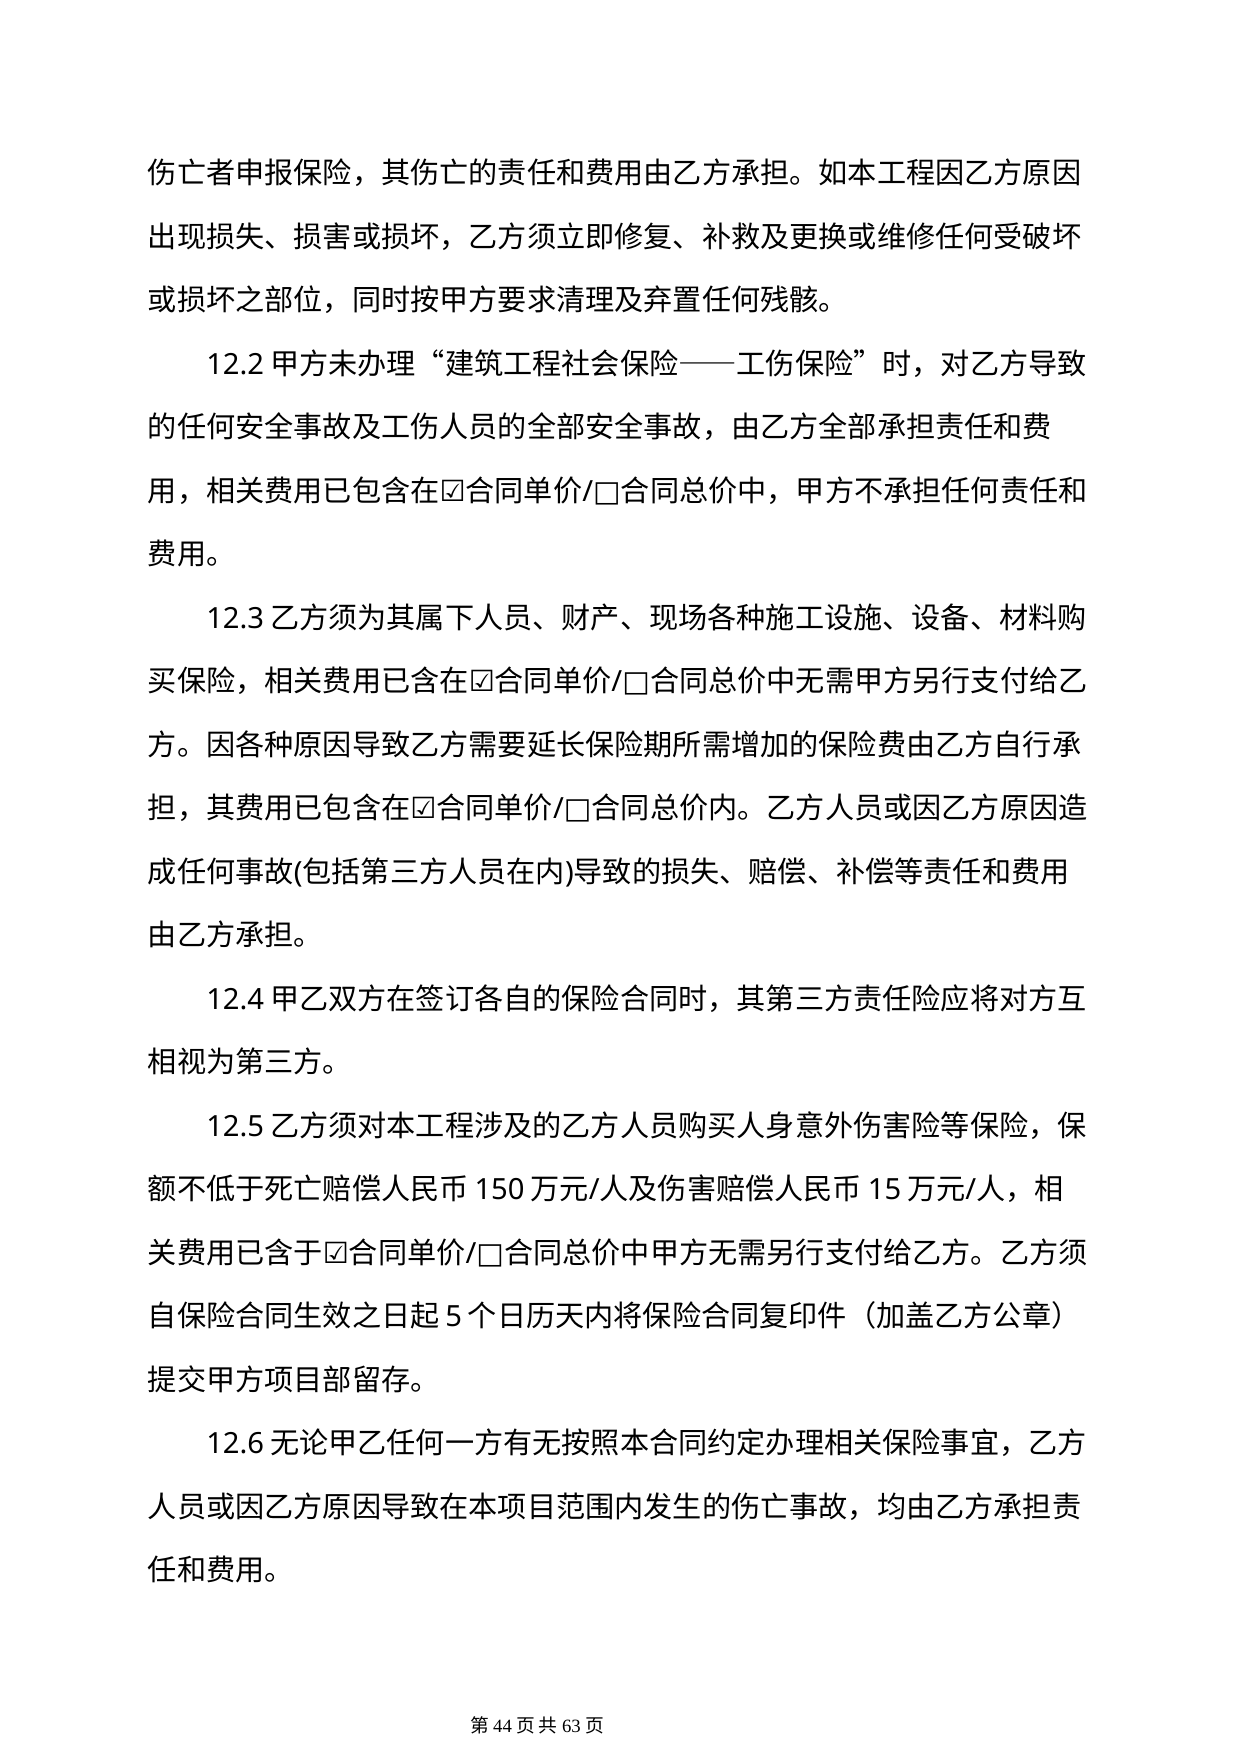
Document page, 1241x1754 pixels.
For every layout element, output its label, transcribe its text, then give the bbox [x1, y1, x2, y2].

text 12.3乙方须为其属下人员、财产、现场各种施工设施、设备、材料购买保险，相关费用已含在☑合同单价/□合同总价中无需甲方另行支付给乙方。因各种原因导致乙方需要延长保险期所需增加的保险费由乙方自行承担，其费用已包含在☑合同单价/□合同总价内。乙方人员或因乙方原因造成任何事故(包括第三方人员在内)导致的损失、赔偿、补偿等责任和费用由乙方承担。 [148, 594, 1093, 954]
text 12.2甲方未办理“建筑工程社会保险——工伤保险”时，对乙方导致的任何安全事故及工伤人员的全部安全事故，由乙方全部承担责任和费用，相关费用已包含在☑合同单价/□合同总价中，甲方不承担任何责任和费用。 [148, 340, 1093, 573]
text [148, 150, 1093, 319]
text 12.6无论甲乙任何一方有无按照本合同约定办理相关保险事宜，乙方人员或因乙方原因导致在本项目范围内发生的伤亡事故，均由乙方承担责任和费用。 [148, 1420, 1093, 1589]
text 12.5乙方须对本工程涉及的乙方人员购买人身意外伤害险等保险，保额不低于死亡赔偿人民币150万元/人及伤害赔偿人民币15万元/人，相关费用已含于☑合同单价/□合同总价中甲方无需另行支付给乙方。乙方须自保险合同生效之日起5个日历天内将保险合同复印件（加盖乙方公章）提交甲方项目部留存。 [148, 1102, 1093, 1399]
text 12.4甲乙双方在签订各自的保险合同时，其第三方责任险应将对方互相视为第三方。 [148, 975, 1093, 1081]
